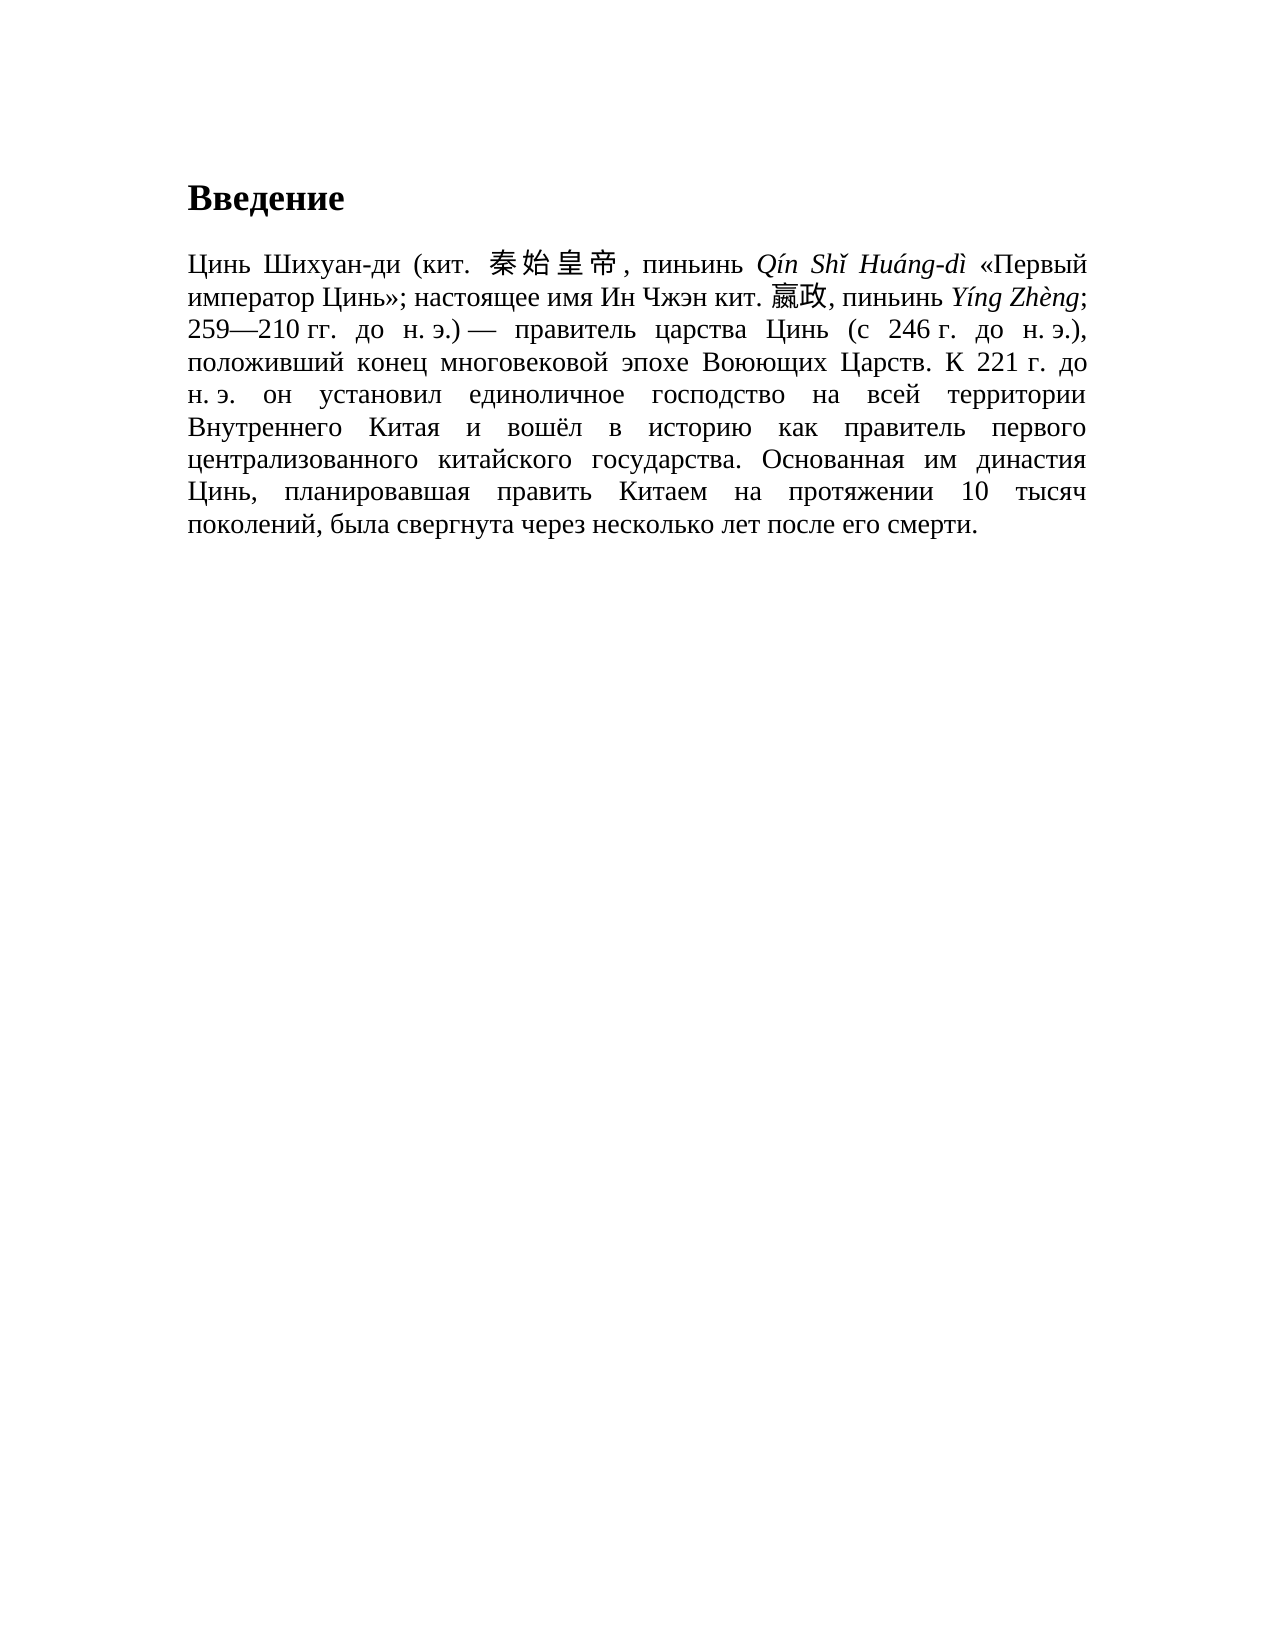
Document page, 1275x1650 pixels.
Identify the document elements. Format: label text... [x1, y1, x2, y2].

list Введение [187, 175, 1087, 218]
text Цинь Шихуан-ди (кит. 秦始皇帝, пиньинь Qín Shǐ Huáng-dì «Первый император Цинь»; настоящее имя Ин Чжэн кит. 嬴政, пиньинь Yíng Zhèng; 259—210 гг. до н. э.) — правитель царства Цинь (с 246 г. до н. э.), положивший конец многовековой эпохе Воюющих Царств. К 221 г. до н. э. он установил единоличное господство на всей территории Внутреннего Китая и вошёл в историю как правитель первого централизованного китайского государства. Основанная им династия Цинь, планировавшая править Китаем на протяжении 10 тысяч поколений, была свергнута через несколько лет после его смерти. [187, 248, 1087, 539]
